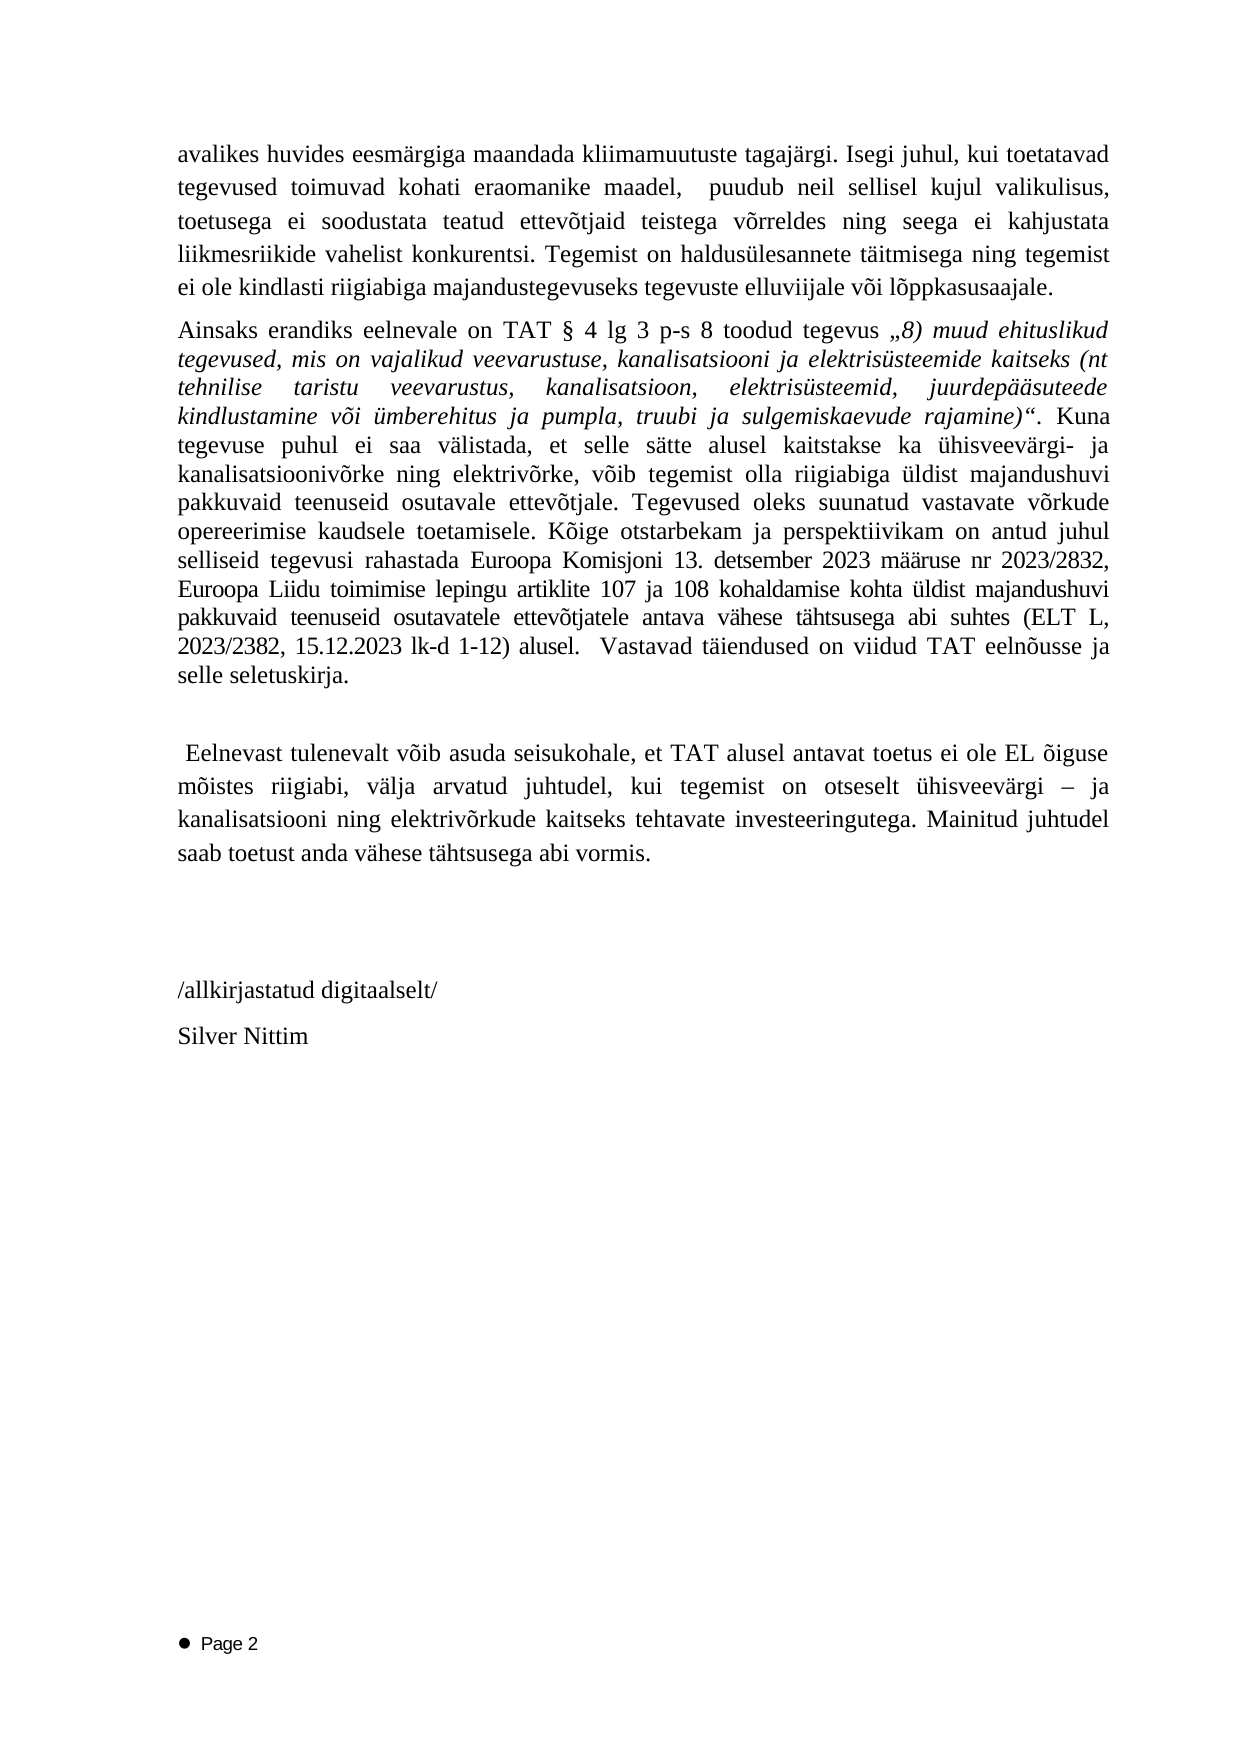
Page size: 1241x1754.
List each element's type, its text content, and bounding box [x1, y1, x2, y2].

text Silver Nittim [177, 1018, 1110, 1051]
text Eelnevast tulenevalt võib asuda seisukohale, et TAT alusel antavat toetus ei ole EL õiguse mõistes riigiabi, välja arvatud juhtudel, kui tegemist on otseselt ühisveevärgi – ja kanalisatsiooni ning elektrivõrkude kaitseks tehtavate investeeringutega. Mainitud juhtudel saab toetust anda vähese tähtsusega abi vormis. [177, 734, 1110, 868]
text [177, 136, 1110, 302]
text /allkirjastatud digitaalselt/ [177, 972, 1110, 1005]
text Ainsaks erandiks eelnevale on TAT § 4 lg 3 p-s 8 toodud tegevus „8) muud ehituslikud tegevused, mis on vajalikud veevarustuse, kanalisatsiooni ja elektrisüsteemide kaitseks (nt tehnilise taristu veevarustus, kanalisatsioon, elektrisüsteemid, juurdepääsuteede kindlustamine või ümberehitus ja pumpla, truubi ja sulgemiskaevude rajamine)“. Kuna tegevuse puhul ei saa välistada, et selle sätte alusel kaitstakse ka ühisveevärgi- ja kanalisatsioonivõrke ning elektrivõrke, võib tegemist olla riigiabiga üldist majandushuvi pakkuvaid teenuseid osutavale ettevõtjale. Tegevused oleks suunatud vastavate võrkude opereerimise kaudsele toetamisele. Kõige otstarbekam ja perspektiivikam on antud juhul selliseid tegevusi rahastada Euroopa Komisjoni 13. detsember 2023 määruse nr 2023/2832, Euroopa Liidu toimimise lepingu artiklite 107 ja 108 kohaldamise kohta üldist majandushuvi pakkuvaid teenuseid osutavatele ettevõtjatele antava vähese tähtsusega abi suhtes (ELT L, 2023/2382, 15.12.2023 lk-d 1-12) alusel. Vastavad täiendused on viidud TAT eelnõusse ja selle seletuskirja. [177, 315, 1110, 689]
